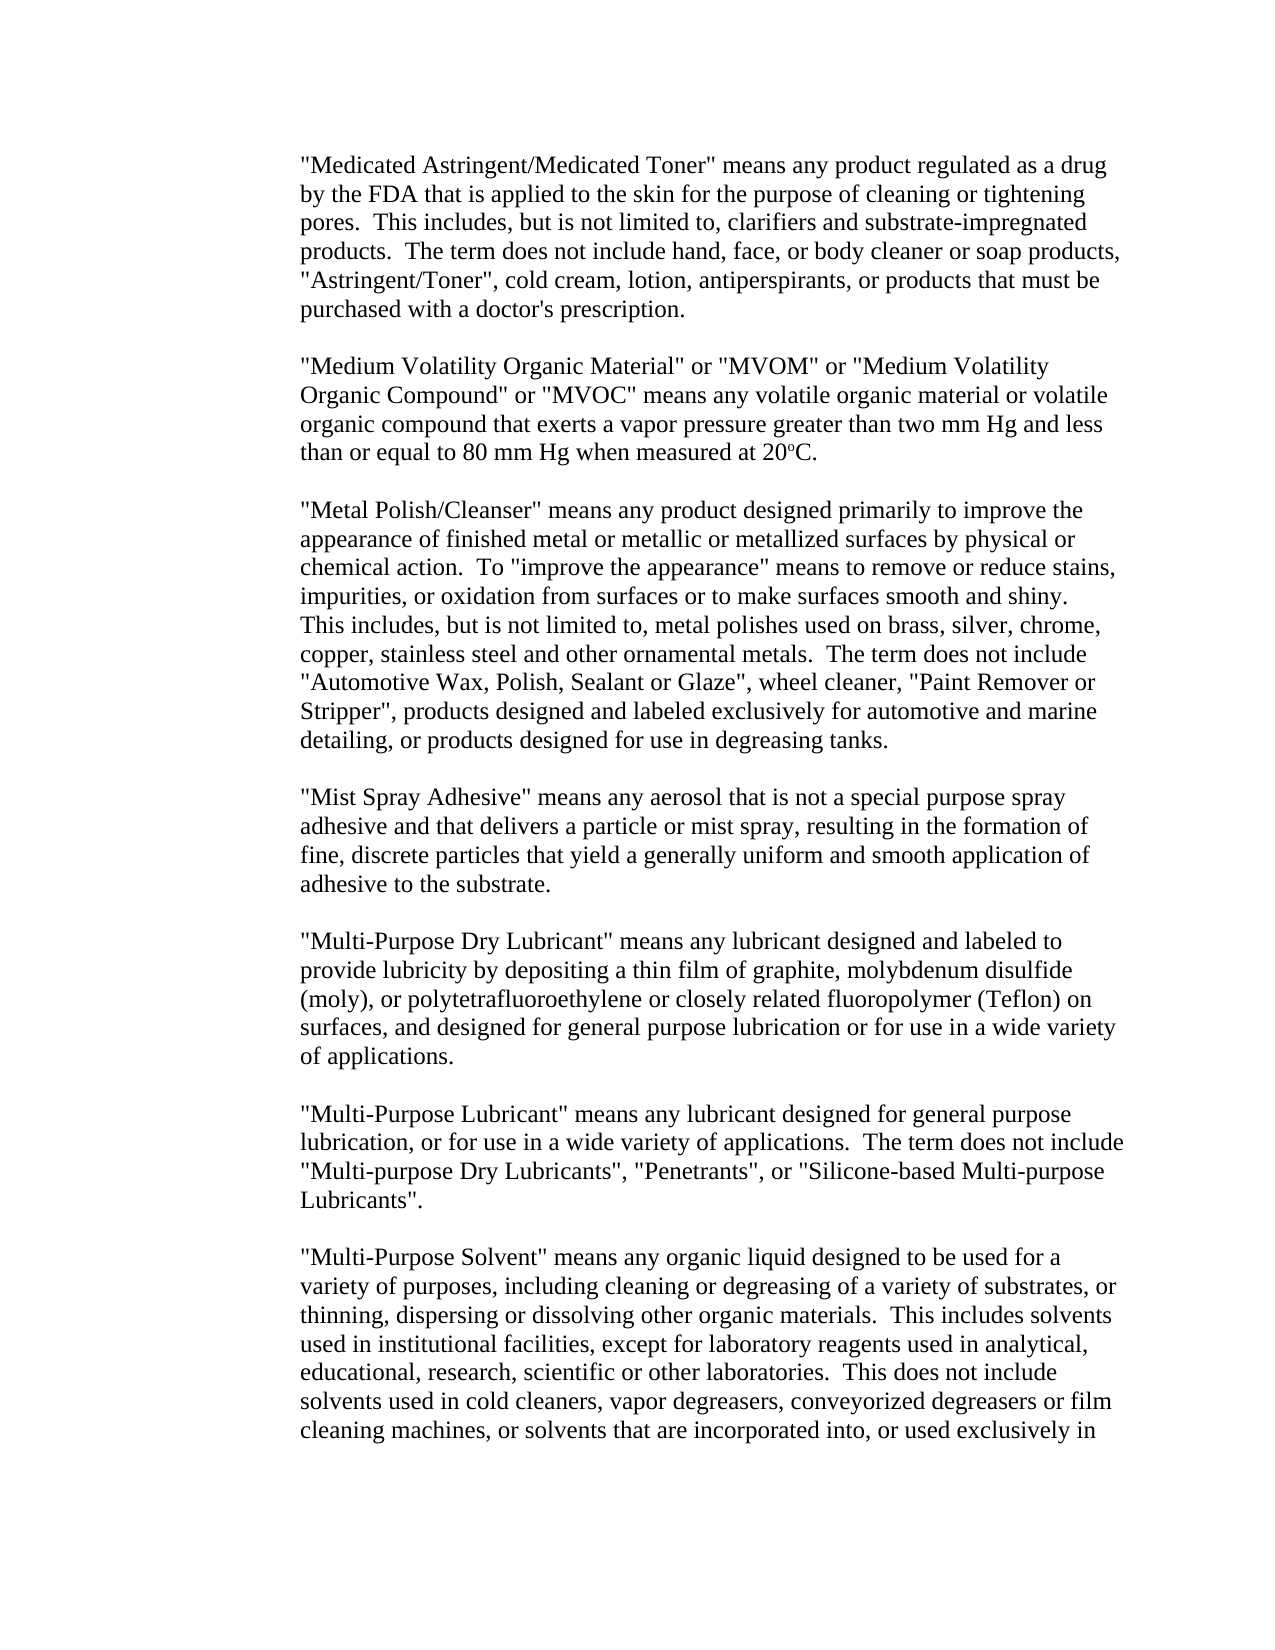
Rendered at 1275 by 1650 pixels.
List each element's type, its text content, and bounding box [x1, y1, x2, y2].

text "Multi-Purpose Dry Lubricant" means any lubricant designed and labeled to provide lubricity by depositing a thin film of graphite, molybdenum disulfide (moly), or polytetrafluoroethylene or closely related fluoropolymer (Teflon) on surfaces, and designed for general purpose lubrication or for use in a wide variety of applications. [300, 926, 1125, 1070]
text "Medium Volatility Organic Material" or "MVOM" or "Medium Volatility Organic Compound" or "MVOC" means any volatile organic material or volatile organic compound that exerts a vapor pressure greater than two mm Hg and less than or equal to 80 mm Hg when measured at 20oC. [300, 351, 1125, 466]
text "Medicated Astringent/Medicated Toner" means any product regulated as a drug by the FDA that is applied to the skin for the purpose of cleaning or tightening pores. This includes, but is not limited to, clarifiers and substrate-impregnated products. The term does not include hand, face, or body cleaner or soap products, "Astringent/Toner", cold cream, lotion, antiperspirants, or products that must be purchased with a doctor's prescription. [300, 150, 1125, 322]
text "Mist Spray Adhesive" means any aerosol that is not a special purpose spray adhesive and that delivers a particle or mist spray, resulting in the formation of fine, discrete particles that yield a generally uniform and smooth application of adhesive to the substrate. [300, 782, 1125, 897]
text "Multi-Purpose Lubricant" means any lubricant designed for general purpose lubrication, or for use in a wide variety of applications. The term does not include "Multi-purpose Dry Lubricants", "Penetrants", or "Silicone-based Multi-purpose Lubricants". [300, 1099, 1125, 1214]
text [300, 1242, 1125, 1444]
text "Metal Polish/Cleanser" means any product designed primarily to improve the appearance of finished metal or metallic or metallized surfaces by physical or chemical action. To "improve the appearance" means to remove or reduce stains, impurities, or oxidation from surfaces or to make surfaces smooth and shiny. This includes, but is not limited to, metal polishes used on brass, silver, chrome, copper, stainless steel and other ornamental metals. The term does not include "Automotive Wax, Polish, Sealant or Glaze", wheel cleaner, "Paint Remover or Stripper", products designed and labeled exclusively for automotive and marine detailing, or products designed for use in degreasing tanks. [300, 495, 1125, 754]
